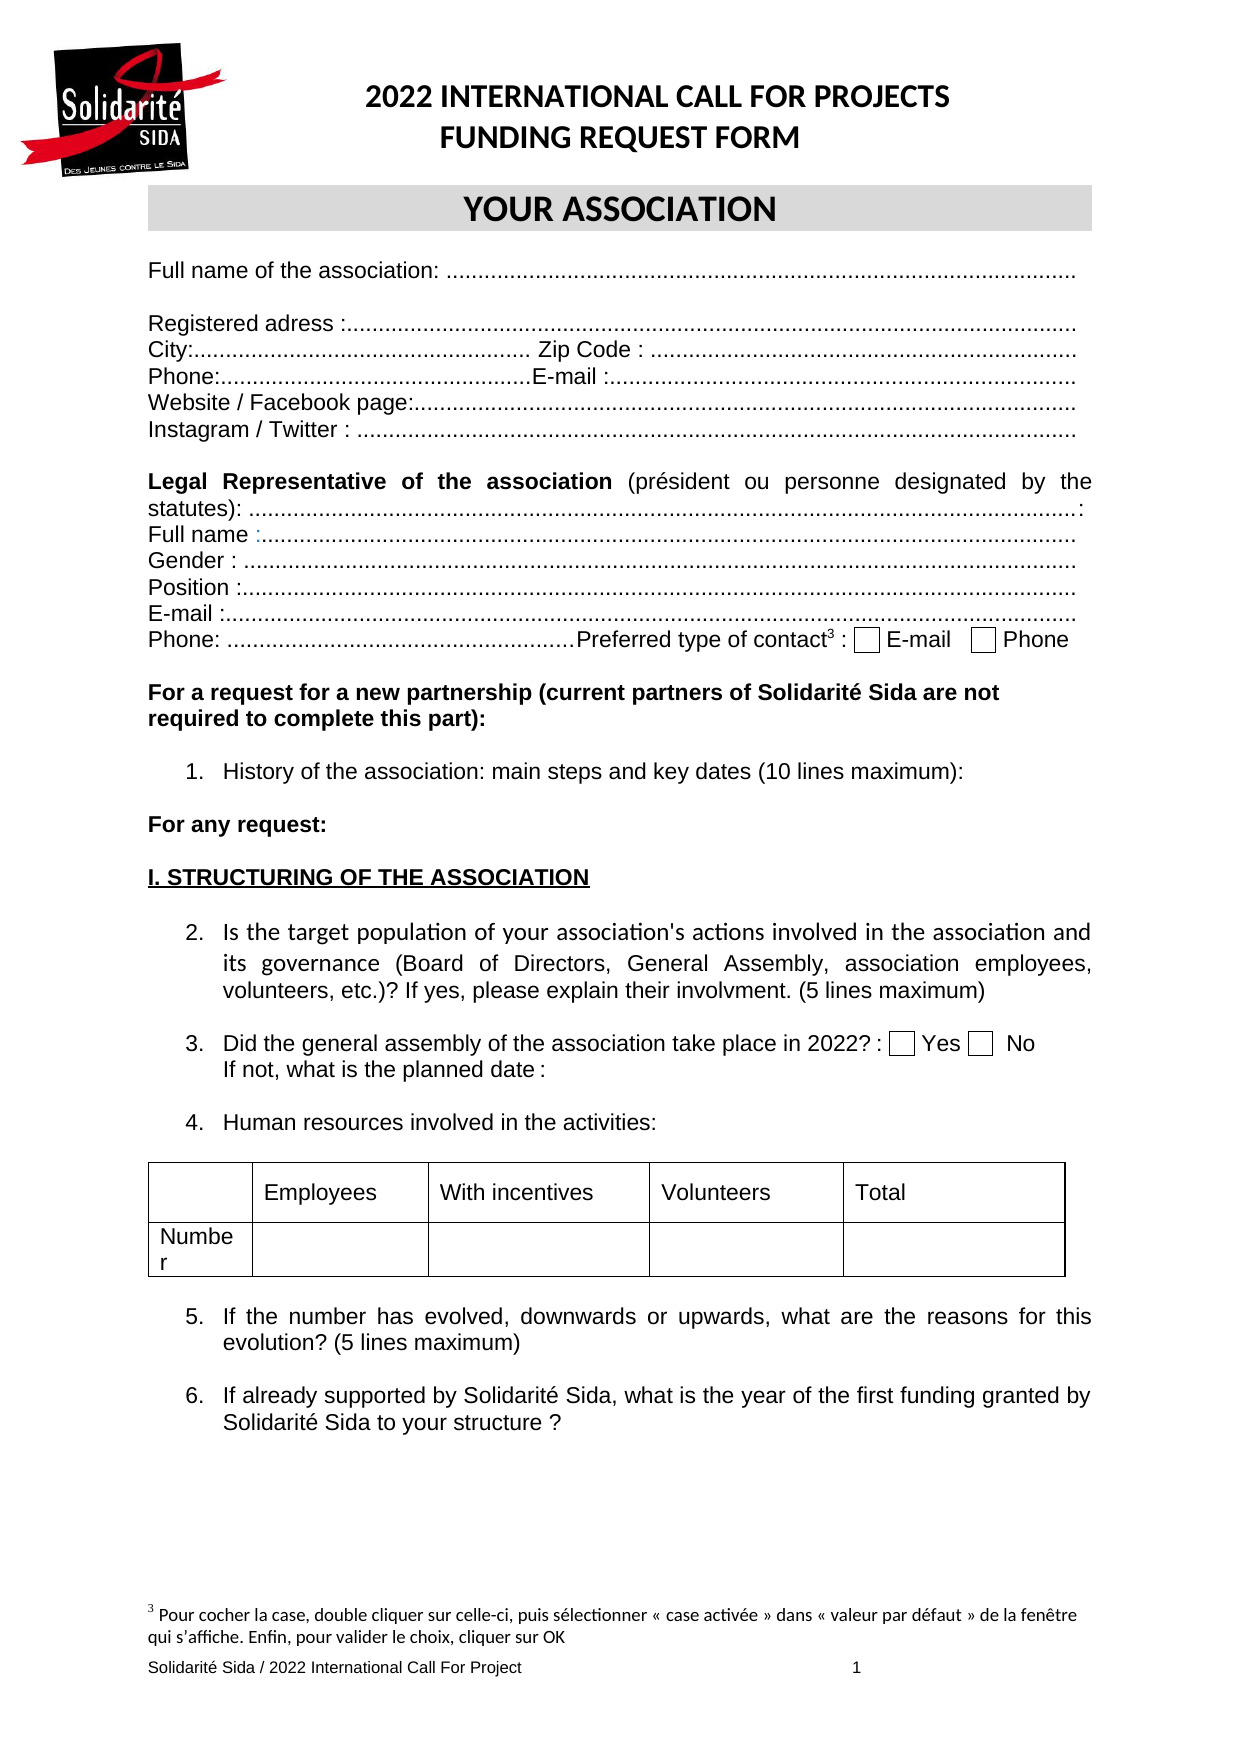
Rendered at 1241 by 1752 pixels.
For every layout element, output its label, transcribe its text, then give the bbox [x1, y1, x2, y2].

table_header [149, 1163, 252, 1222]
text E-mail : [148, 600, 1092, 626]
text Website / Facebook page: [148, 389, 1092, 416]
text Gender : [148, 547, 1092, 574]
table_header With incentives [429, 1163, 649, 1222]
text Full name : [148, 521, 1092, 547]
text Phone: E-mail : [148, 363, 1092, 389]
text Full name of the association: [148, 257, 1092, 284]
list If already supported by Solidarité Sida, what is the year of the first funding granted by Solidarité Sida to your structure ? [185, 1382, 1092, 1435]
table_cell Number [149, 1223, 252, 1276]
text For a request for a new partnership (current partners of Solidarité Sida are not required to complete this part): [148, 679, 1092, 732]
text For any request: [148, 811, 1092, 837]
text YOUR ASSOCIATION [148, 185, 1092, 231]
table_cell [844, 1223, 1064, 1276]
table_cell [253, 1223, 428, 1276]
list Did the general assembly of the association take place in 2022? : Yes No [185, 1030, 1092, 1056]
table_header Volunteers [650, 1163, 843, 1222]
table_header Employees [253, 1163, 428, 1222]
table_cell [429, 1223, 649, 1276]
list Human resources involved in the activities: [185, 1109, 1092, 1135]
text If not, what is the planned date : [148, 1056, 1092, 1083]
text Position : [148, 574, 1092, 600]
text Registered adress : [148, 310, 1092, 336]
text I. STRUCTURING OF THE ASSOCIATION [148, 863, 1092, 890]
text City: Zip Code : [148, 336, 1092, 363]
text Legal Representative of the association (président ou personne designated by the statutes): : [148, 468, 1092, 521]
list If the number has evolved, downwards or upwards, what are the reasons for this evolution? (5 lines maximum) [185, 1303, 1092, 1356]
text Phone: Preferred type of contact : E-mail Phone [148, 626, 1092, 653]
table_header Total [844, 1163, 1064, 1222]
list History of the association: main steps and key dates (10 lines maximum): [185, 758, 1092, 784]
table_cell [650, 1223, 843, 1276]
picture [20, 23, 227, 196]
list Is the target population of your association's actions involved in the association and its governance (Board of Directors, General Assembly, association employees, volunteers, etc.)? If yes, please explain their involvment. (5 lines maximum) [185, 916, 1092, 1004]
text Instagram / Twitter : [148, 416, 1092, 442]
